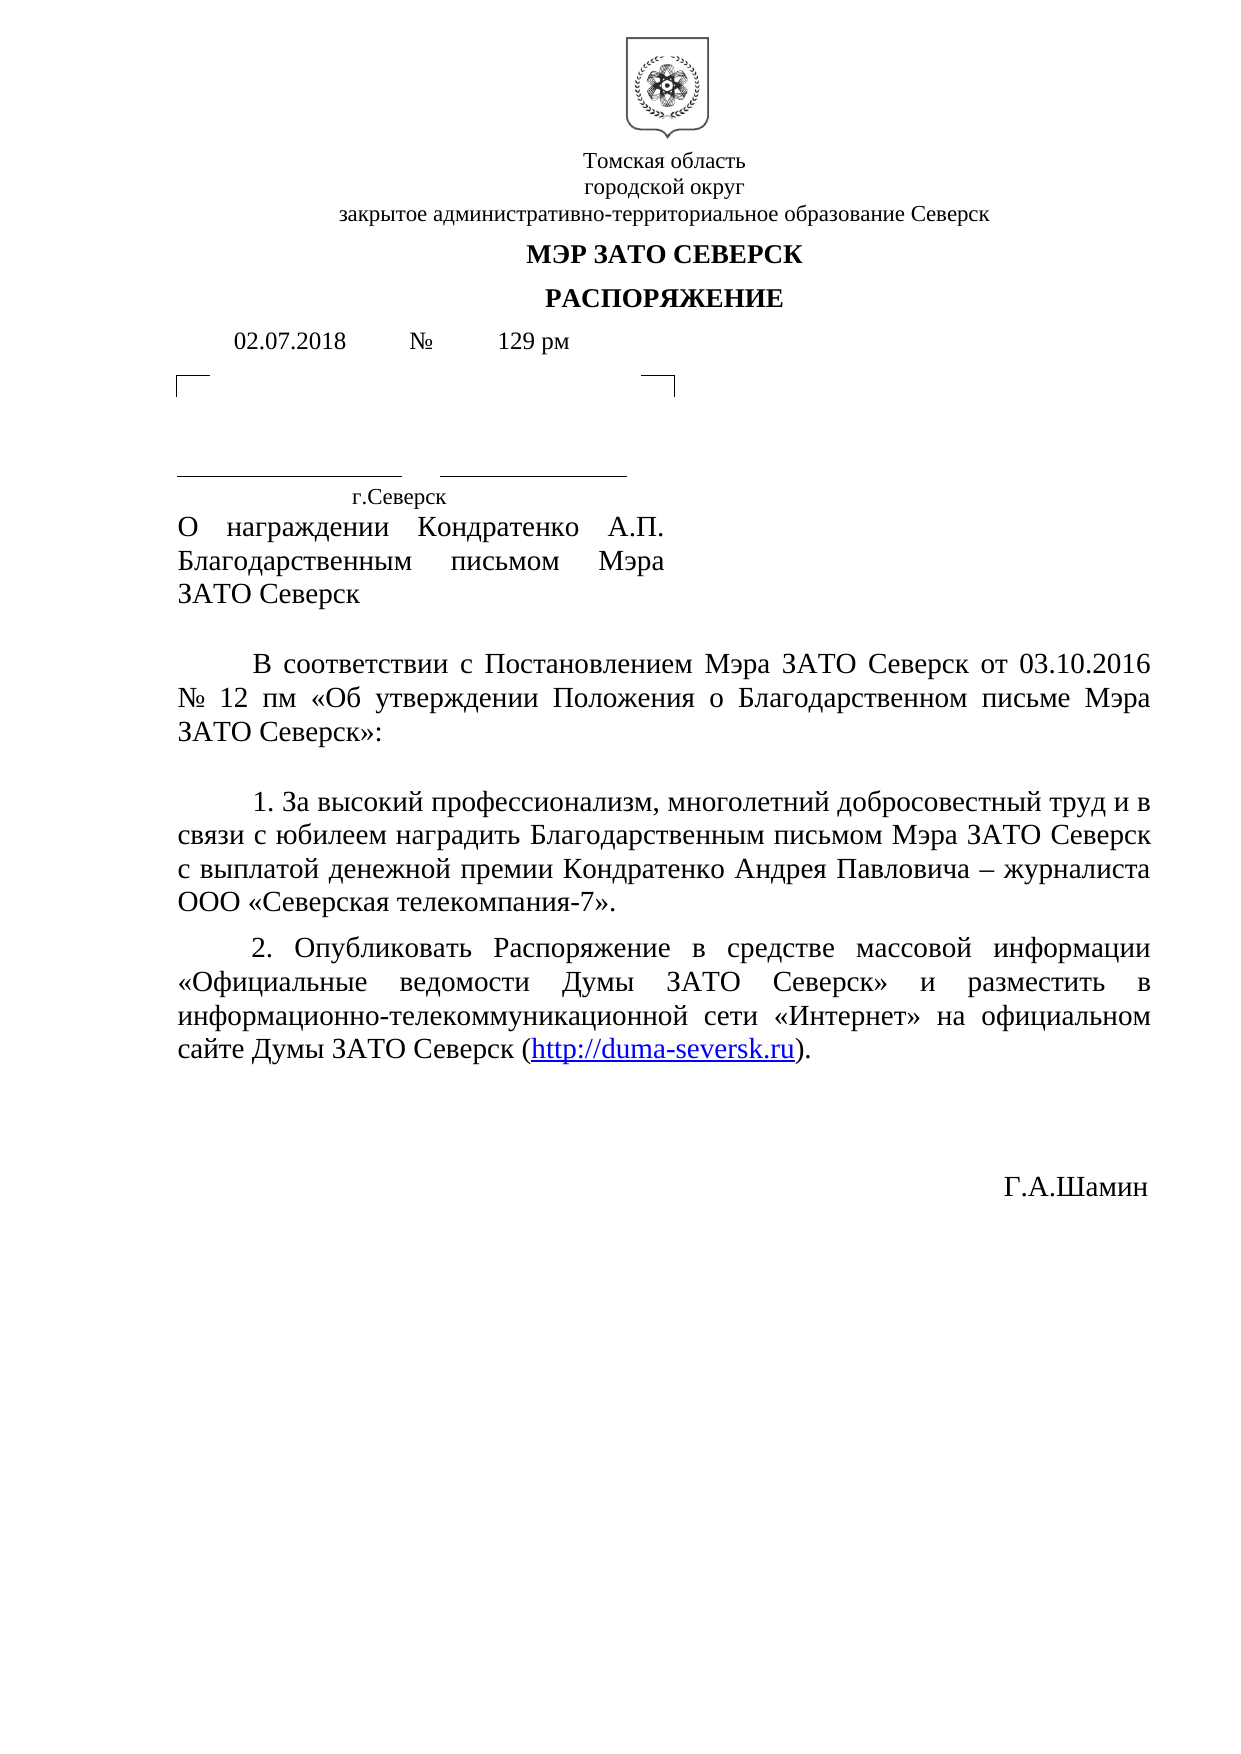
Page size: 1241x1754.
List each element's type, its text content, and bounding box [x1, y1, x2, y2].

text г.Северск [183, 483, 587, 509]
text О награждении Кондратенко А.П. Благодарственным письмом Мэра ЗАТО Северск [177, 509, 664, 610]
table_header 02.07.2018 [177, 313, 402, 476]
text 2. Опубликовать Распоряжение в средстве массовой информации «Официальные ведомости Думы ЗАТО Северск» и разместить в информационно-телекоммуникационной сети «Интернет» на официальном сайте Думы ЗАТО Северск (http://duma-seversk.ru). [177, 931, 1152, 1065]
text Г.А.Шамин [177, 1169, 1152, 1203]
text В соответствии с Постановлением Мэра ЗАТО Северск от 03.10.2016 № 12 пм «Об утверждении Положения о Благодарственном письме Мэра ЗАТО Северск»: [177, 647, 1152, 747]
picture [625, 35, 712, 142]
table_header № [402, 313, 440, 476]
text 1. За высокий профессионализм, многолетний добросовестный труд и в связи с юбилеем наградить Благодарственным письмом Мэра ЗАТО Северск с выплатой денежной премии Кондратенко Андрея Павловича – журналиста ООО «Северская телекомпания-7». [177, 784, 1152, 918]
table_header 129 рм [440, 313, 627, 476]
